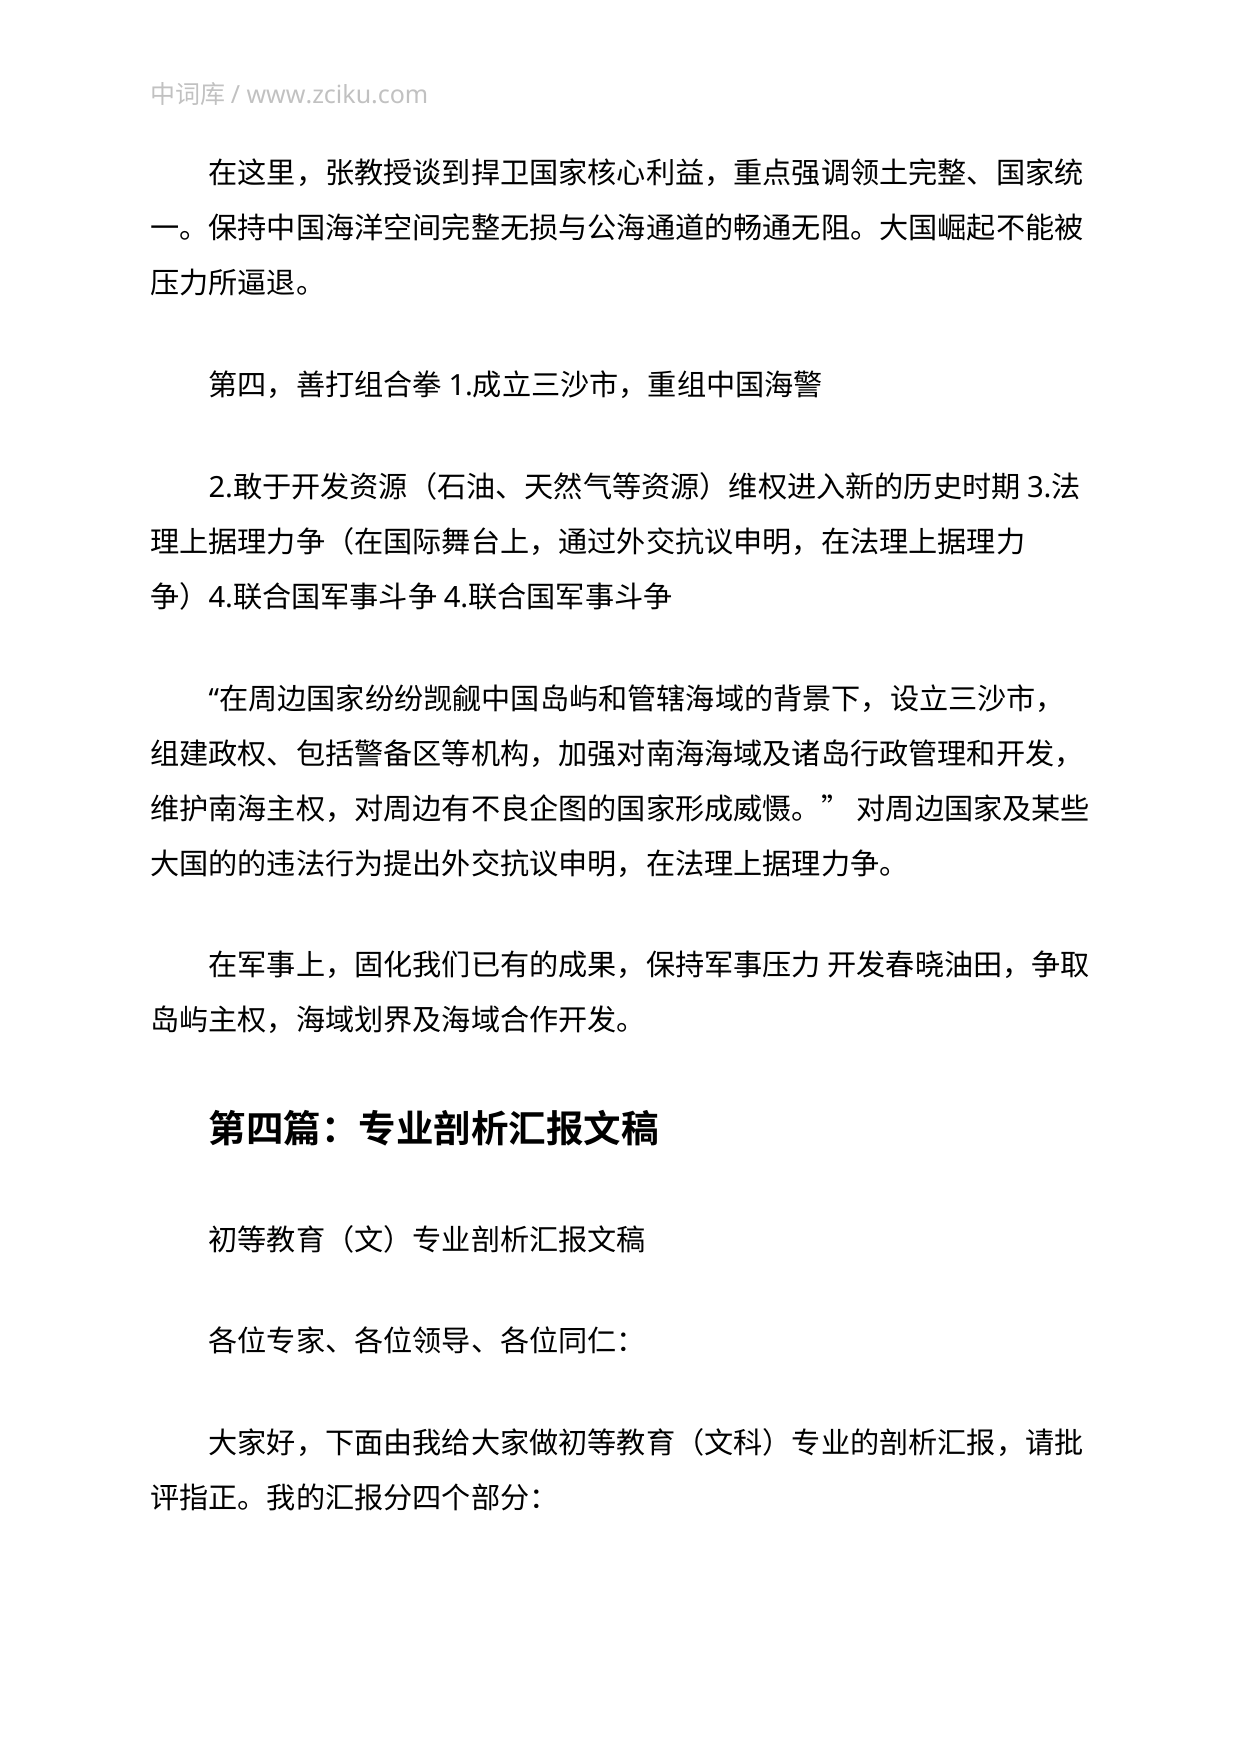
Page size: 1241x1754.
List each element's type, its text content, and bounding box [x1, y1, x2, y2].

text “在周边国家纷纷觊觎中国岛屿和管辖海域的背景下，设立三沙市，组建政权、包括警备区等机构，加强对南海海域及诸岛行政管理和开发，维护南海主权，对周边有不良企图的国家形成威慑。” 对周边国家及某些大国的的违法行为提出外交抗议申明，在法理上据理力争。 [150, 675, 1090, 882]
text 第四，善打组合拳 1.成立三沙市，重组中国海警 [150, 362, 1090, 404]
text 在这里，张教授谈到捍卫国家核心利益，重点强调领土完整、国家统一。保持中国海洋空间完整无损与公海通道的畅通无阻。大国崛起不能被压力所逼退。 [150, 150, 1090, 302]
text 初等教育（文）专业剖析汇报文稿 [150, 1216, 1090, 1258]
text 在军事上，固化我们已有的成果，保持军事压力 开发春晓油田，争取岛屿主权，海域划界及海域合作开发。 [150, 942, 1090, 1039]
text 第四篇：专业剖析汇报文稿 [150, 1099, 1090, 1153]
text 大家好，下面由我给大家做初等教育（文科）专业的剖析汇报，请批评指正。我的汇报分四个部分： [150, 1419, 1090, 1517]
text 各位专家、各位领导、各位同仁： [150, 1318, 1090, 1360]
text 2.敢于开发资源（石油、天然气等资源）维权进入新的历史时期 3.法理上据理力争（在国际舞台上，通过外交抗议申明，在法理上据理力争）4.联合国军事斗争 4.联合国军事斗争 [150, 463, 1090, 616]
